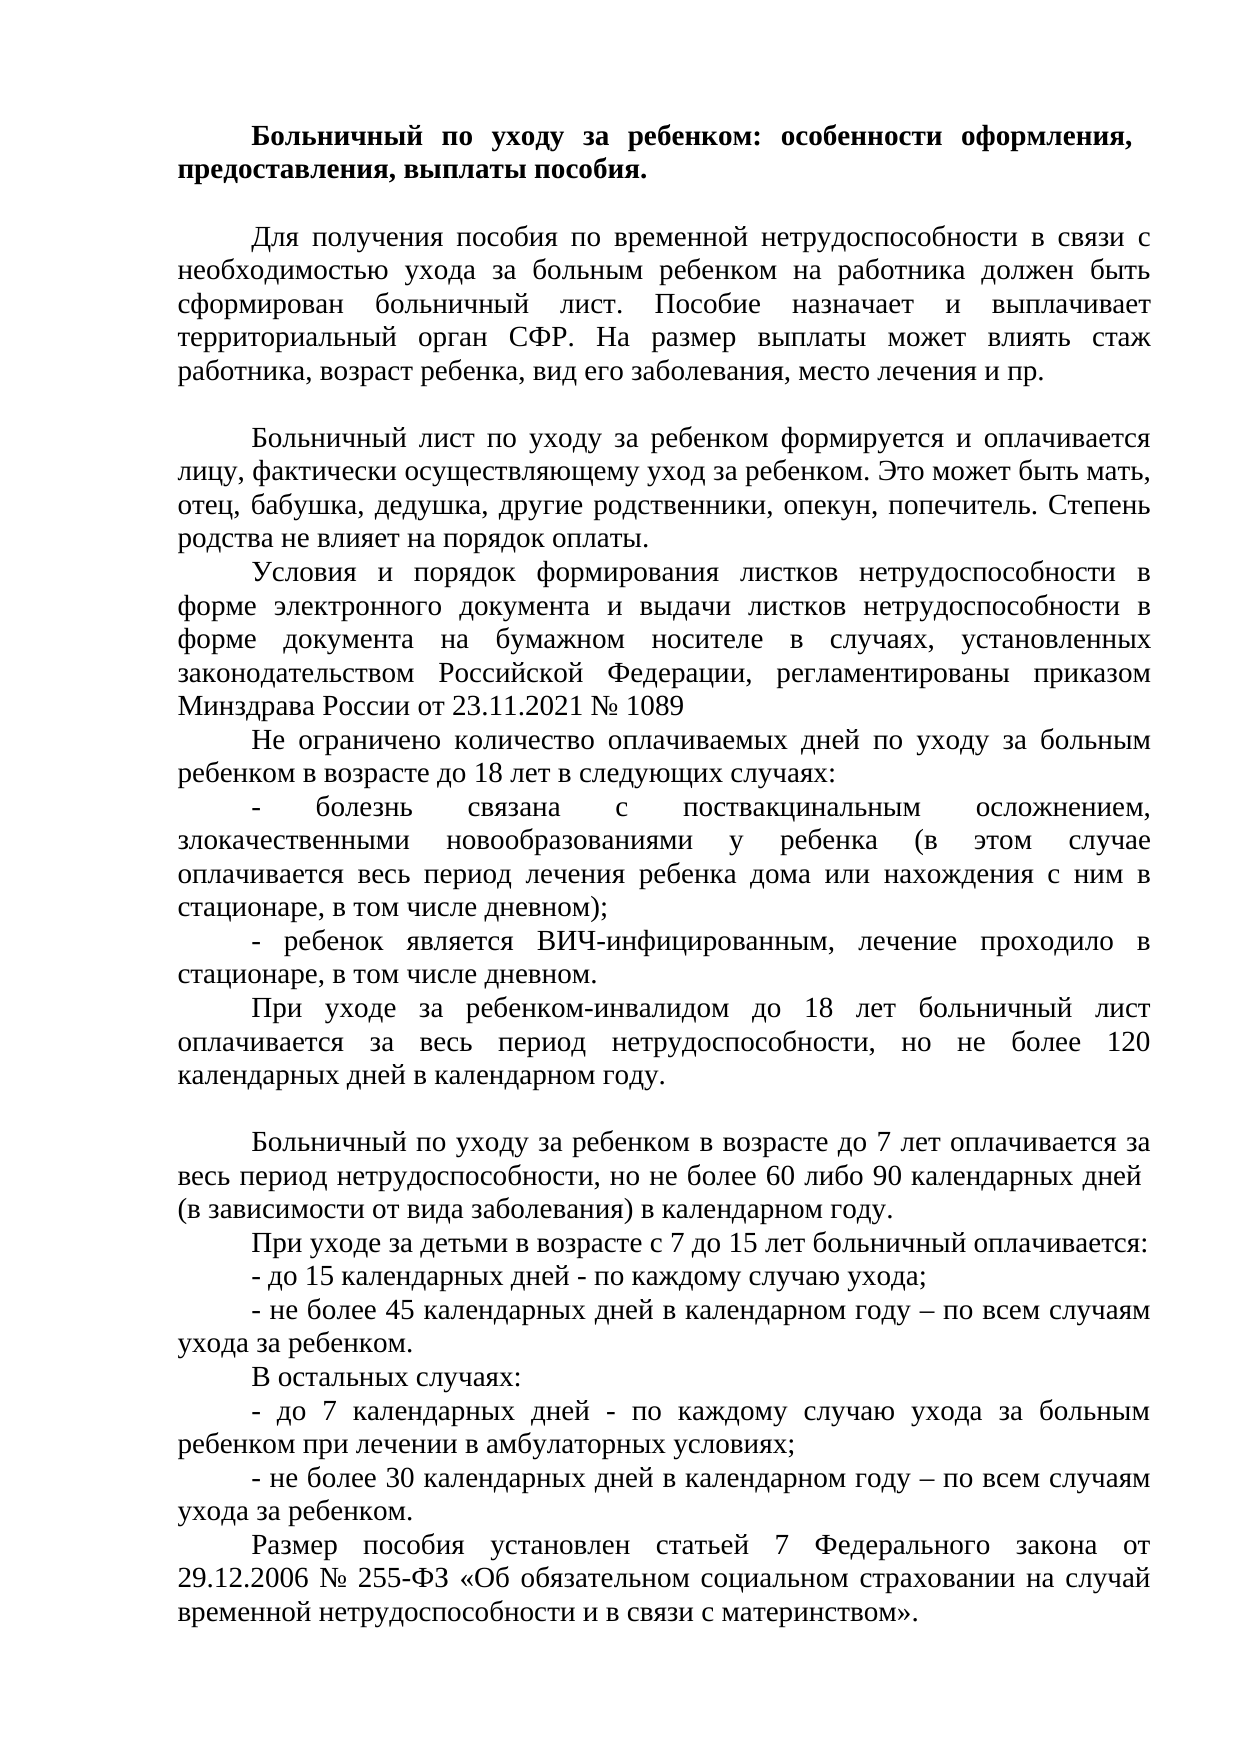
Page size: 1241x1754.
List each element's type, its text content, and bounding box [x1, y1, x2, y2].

text В остальных случаях: [177, 1359, 1152, 1393]
text Размер пособия установлен статьей 7 Федерального закона от 29.12.2006 № 255-ФЗ «Об обязательном социальном страховании на случай временной нетрудоспособности и в связи с материнством». [177, 1527, 1152, 1627]
text Больничный по уходу за ребенком: особенности оформления, предоставления, выплаты пособия. [177, 118, 1152, 185]
text При уходе за детьми в возрасте с 7 до 15 лет больничный оплачивается: [177, 1225, 1152, 1258]
text Условия и порядок формирования листков нетрудоспособности в форме электронного документа и выдачи листков нетрудоспособности в форме документа на бумажном носителе в случаях, установленных законодательством Российской Федерации, регламентированы приказом Минздрава России от 23.11.2021 № 1089 [177, 554, 1152, 722]
text При уходе за ребенком-инвалидом до 18 лет больничный лист оплачивается за весь период нетрудоспособности, но не более 120 календарных дней в календарном году. [177, 990, 1152, 1091]
text - до 15 календарных дней - по каждому случаю ухода; [177, 1258, 1152, 1292]
text - до 7 календарных дней - по каждому случаю ухода за больным ребенком при лечении в амбулаторных условиях; [177, 1393, 1152, 1460]
text - болезнь связана с поствакцинальным осложнением, злокачественными новообразованиями у ребенка (в этом случае оплачивается весь период лечения ребенка дома или нахождения с ним в стационаре, в том числе дневном); [177, 789, 1152, 923]
text Больничный лист по уходу за ребенком формируется и оплачивается лицу, фактически осуществляющему уход за ребенком. Это может быть мать, отец, бабушка, дедушка, другие родственники, опекун, попечитель. Степень родства не влияет на порядок оплаты. [177, 420, 1152, 554]
text - не более 45 календарных дней в календарном году – по всем случаям ухода за ребенком. [177, 1292, 1152, 1359]
text Не ограничено количество оплачиваемых дней по уходу за больным ребенком в возрасте до 18 лет в следующих случаях: [177, 722, 1152, 789]
text - ребенок является ВИЧ-инфицированным, лечение проходило в стационаре, в том числе дневном. [177, 923, 1152, 990]
text Для получения пособия по временной нетрудоспособности в связи с необходимостью ухода за больным ребенком на работника должен быть сформирован больничный лист. Пособие назначает и выплачивает территориальный орган СФР. На размер выплаты может влиять стаж работника, возраст ребенка, вид его заболевания, место лечения и пр. [177, 219, 1152, 386]
text - не более 30 календарных дней в календарном году – по всем случаям ухода за ребенком. [177, 1460, 1152, 1527]
text Больничный по уходу за ребенком в возрасте до 7 лет оплачивается за весь период нетрудоспособности, но не более 60 либо 90 календарных дней (в зависимости от вида заболевания) в календарном году. [177, 1124, 1152, 1225]
